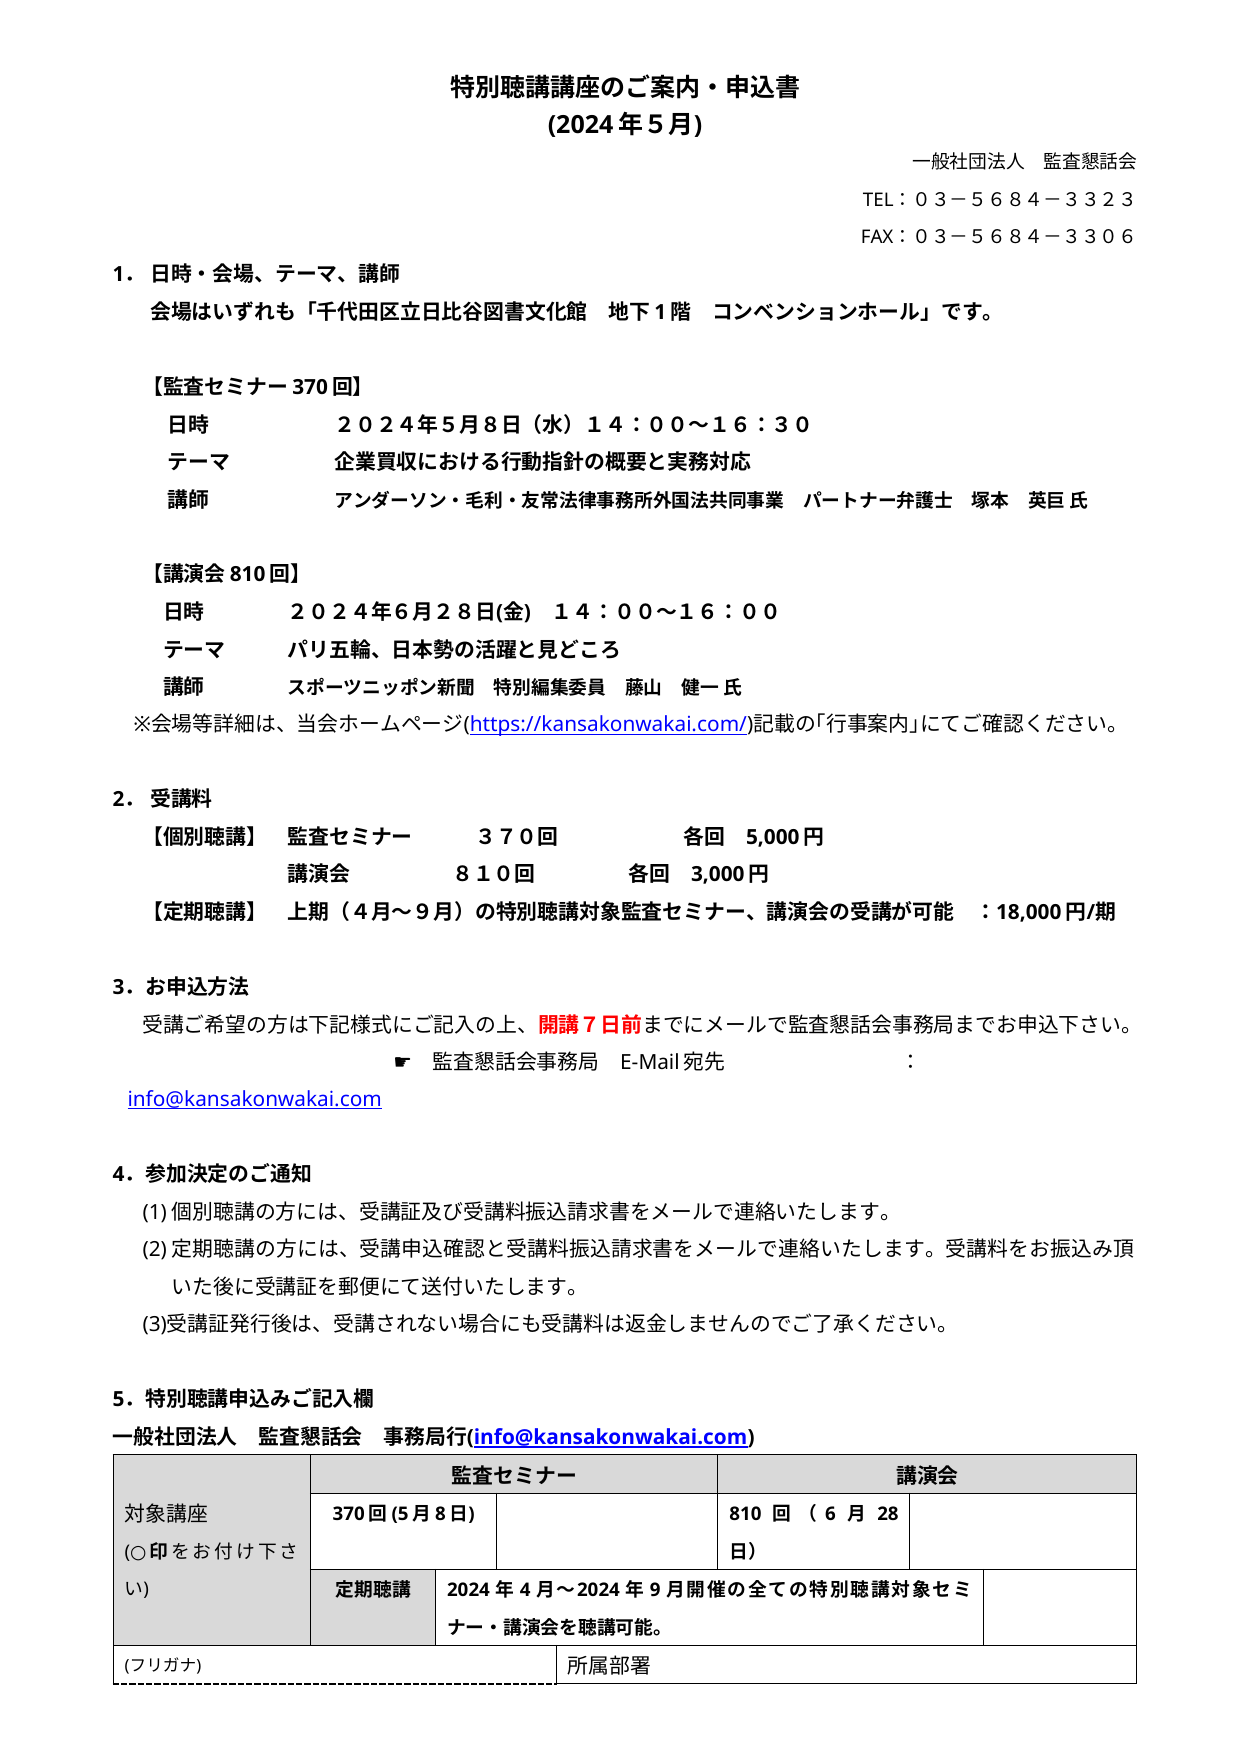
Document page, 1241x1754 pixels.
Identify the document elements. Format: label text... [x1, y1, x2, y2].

list 会場はいずれも「千代田区立日比谷図書文化館 地下1階 コンベンションホール」です。 [150, 292, 1137, 329]
text 受講ご希望の方は下記様式にご記入の上、開講７日前までにメールで監査懇話会事務局までお申込下さい。 [127, 1004, 1137, 1042]
text FAX：０３－５６８４－３３０６ [112, 217, 1137, 254]
text (3)受講証発行後は、受講されない場合にも受講料は返金しませんのでご了承ください。 [142, 1304, 1137, 1342]
table_cell [910, 1494, 1136, 1569]
text 日時 ２０２４年５月８日（水）１４：００～１６：３０ [142, 404, 1137, 442]
table_cell 定期聴講 [311, 1570, 435, 1645]
text 講師 スポーツニッポン新聞 特別編集委員 藤山 健一 氏 [142, 667, 1137, 704]
table_header 講演会 [718, 1455, 1136, 1493]
text 【定期聴講】 上期（４月～９月）の特別聴講対象監査セミナー、講演会の受講が可能 ：18,000円/期 [142, 892, 1137, 929]
text 4．参加決定のご通知 [112, 1154, 1137, 1192]
list 日時・会場、テーマ、講師 [112, 254, 1137, 292]
text (1) 個別聴講の方には、受講証及び受講料振込請求書をメールで連絡いたします。 [142, 1192, 1137, 1229]
table_cell [497, 1494, 717, 1569]
text (2) 定期聴講の方には、受講申込確認と受講料振込請求書をメールで連絡いたします。受講料をお振込み頂いた後に受講証を郵便にて送付いたします。 [142, 1229, 1137, 1304]
text 一般社団法人 監査懇話会 [112, 142, 1137, 179]
text (2024年５月) [112, 104, 1137, 142]
table_cell 2024年4月～2024年9月開催の全ての特別聴講対象セミナー・講演会を聴講可能。 [436, 1570, 983, 1645]
table_header 対象講座 (○印をお付け下さい) [114, 1455, 310, 1645]
text 【監査セミナー370回】 [142, 367, 1137, 404]
text 3．お申込方法 [112, 967, 1137, 1004]
table_cell 810回（6月28日） [718, 1494, 909, 1569]
table_cell 370回 (5月8日) [311, 1494, 496, 1569]
subtitle 特別聴講講座のご案内・申込書 [112, 67, 1137, 104]
table_cell (フリガナ) [114, 1646, 556, 1683]
text 講演会 ８１０回 各回 3,000円 [142, 854, 1137, 892]
list 受講料 [112, 779, 1137, 817]
text 講師 アンダーソン・毛利・友常法律事務所外国法共同事業 パートナー弁護士 塚本 英巨 氏 [142, 479, 1137, 517]
text TEL：０３－５６８４－３３２３ [112, 179, 1137, 217]
table_header 監査セミナー [311, 1455, 717, 1493]
text テーマ パリ五輪、日本勢の活躍と見どころ [142, 629, 1137, 667]
text 【個別聴講】 監査セミナー ３７０回 各回 5,000円 [142, 817, 1137, 854]
text ☛ 監査懇話会事務局 E-Mail宛先 ： info@kansakonwakai.com [127, 1042, 1137, 1117]
text 一般社団法人 監査懇話会 事務局行(info@kansakonwakai.com) [112, 1417, 1137, 1454]
text 【講演会810回】 [142, 554, 1137, 592]
text 日時 ２０２４年６月２８日(金) １４：００～１６：００ [142, 592, 1137, 629]
text 5．特別聴講申込みご記入欄 [112, 1379, 1137, 1417]
text テーマ 企業買収における行動指針の概要と実務対応 [142, 442, 1137, 479]
table_cell [984, 1570, 1136, 1645]
table_cell 所属部署 [557, 1646, 1136, 1683]
text ※会場等詳細は、当会ホームページ(https://kansakonwakai.com/)記載の｢行事案内｣にてご確認ください。 [112, 704, 1137, 742]
